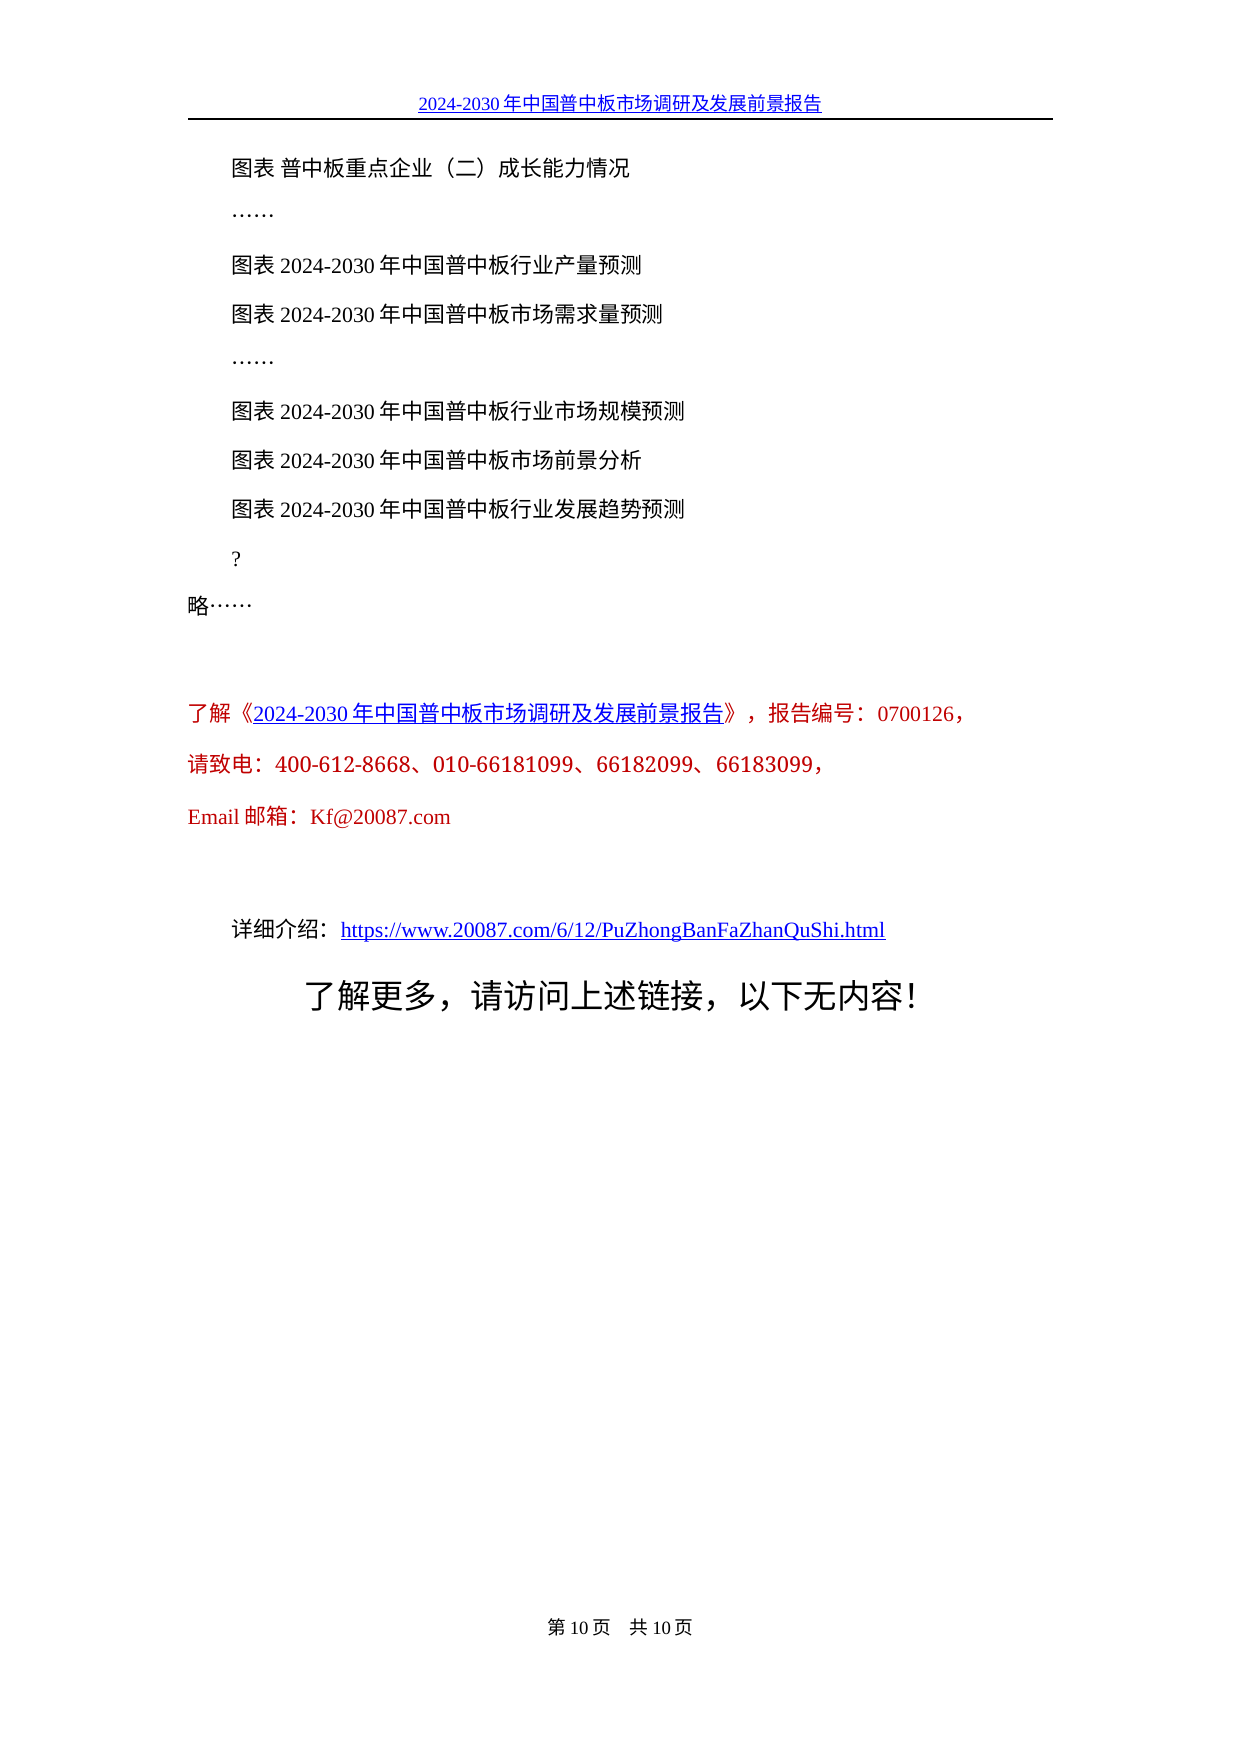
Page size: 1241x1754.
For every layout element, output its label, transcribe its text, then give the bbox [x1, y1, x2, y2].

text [187, 150, 1053, 621]
title 了解更多，请访问上述链接，以下无内容！ [187, 961, 1053, 1026]
text 详细介绍：https://www.20087.com/6/12/PuZhongBanFaZhanQuShi.html [187, 911, 1053, 944]
text Email邮箱：Kf@20087.com [187, 798, 1053, 831]
text 了解《2024-2030年中国普中板市场调研及发展前景报告》，报告编号：0700126， [187, 695, 1053, 728]
text 请致电：400-612-8668、010-66181099、66182099、66183099， [187, 747, 1053, 779]
